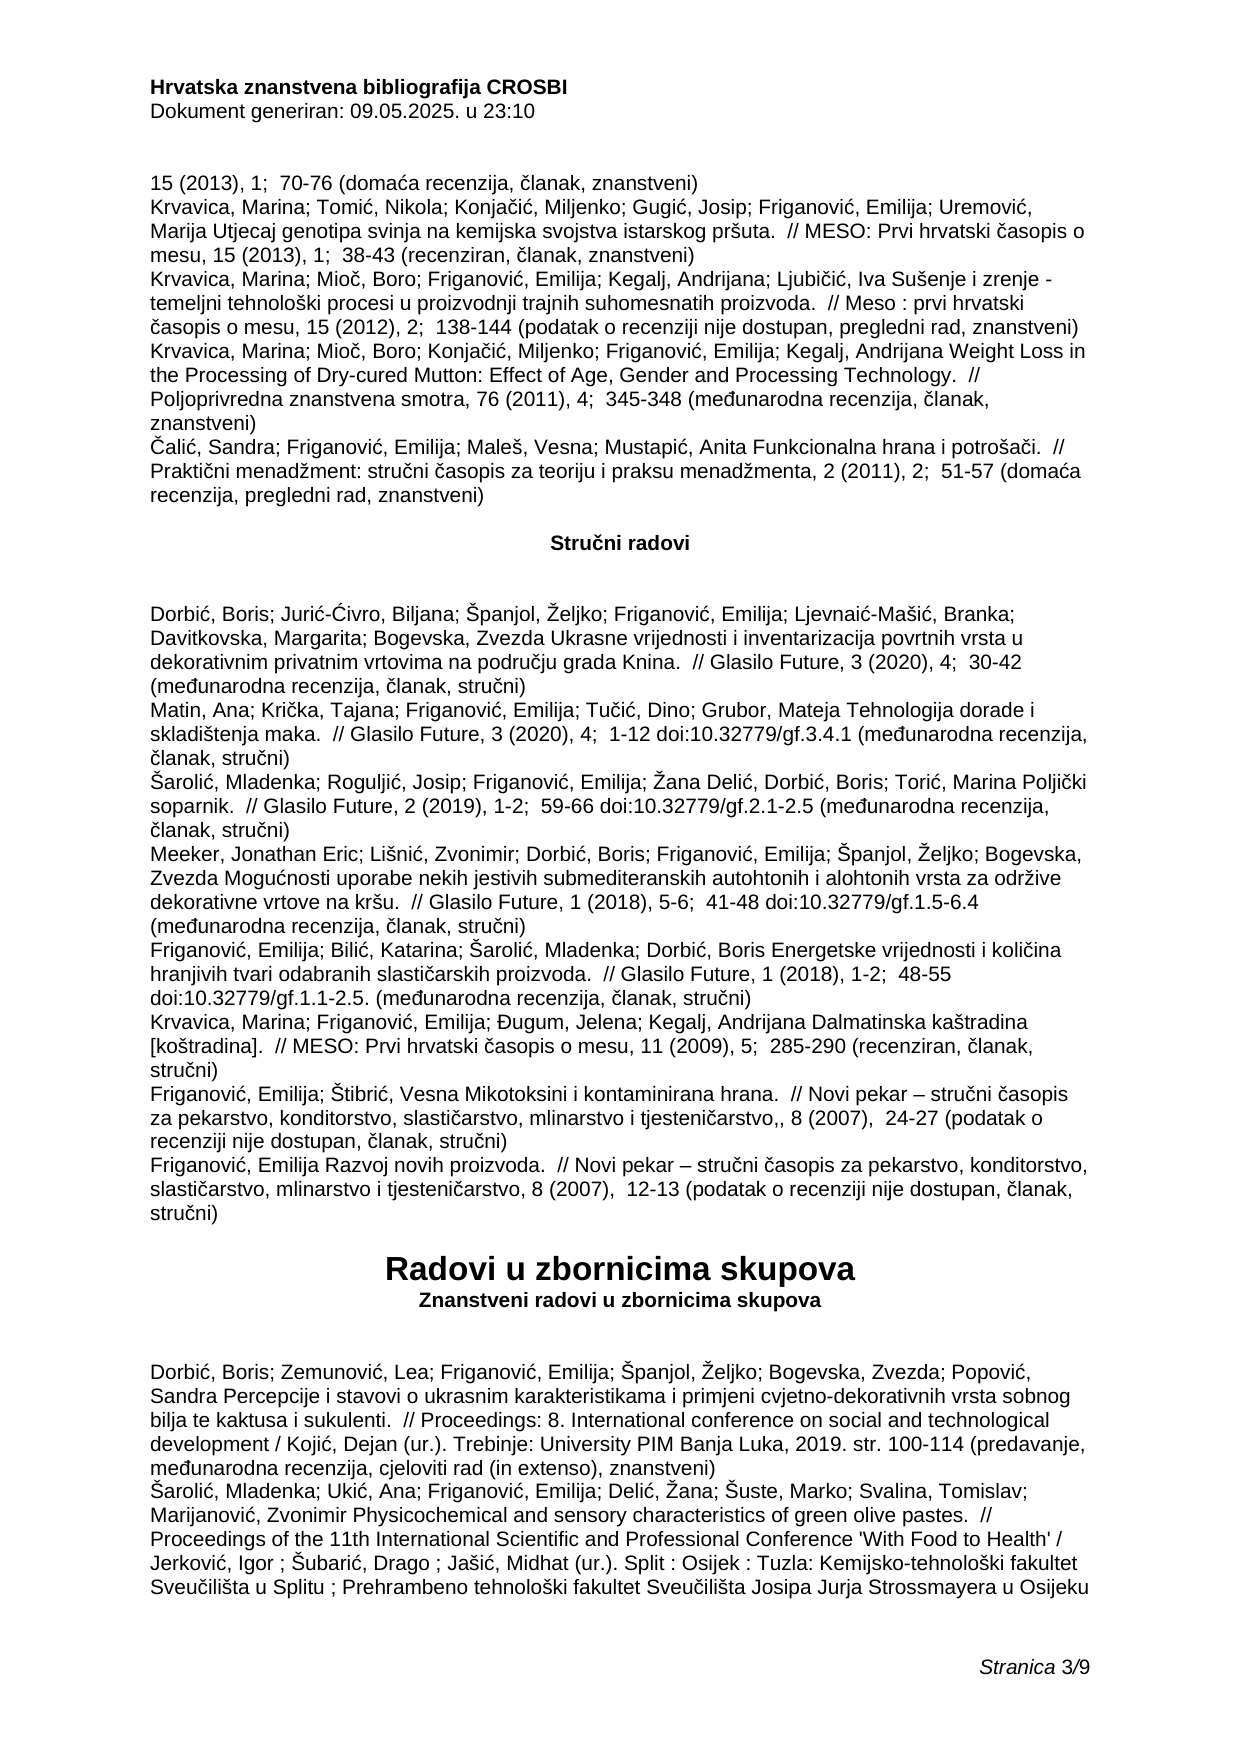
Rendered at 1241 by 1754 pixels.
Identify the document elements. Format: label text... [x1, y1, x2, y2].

text Krvavica, Marina; Friganović, Emilija; Đugum, Jelena; Kegalj, Andrijana [150, 1009, 1090, 1081]
subtitle Znanstveni radovi u zbornicima skupova [150, 1288, 1090, 1312]
subtitle Radovi u zbornicima skupova [150, 1249, 1090, 1288]
text Matin, Ana; Krička, Tajana; Friganović, Emilija; Tučić, Dino; Grubor, Mateja [150, 698, 1090, 770]
text Čalić, Sandra; Friganović, Emilija; Maleš, Vesna; Mustapić, Anita [150, 434, 1090, 506]
text Friganović, Emilija; Bilić, Katarina; Šarolić, Mladenka; Dorbić, Boris [150, 938, 1090, 1009]
text Dorbić, Boris; Jurić-Ćivro, Biljana; Španjol, Željko; Friganović, Emilija; Ljevnaić-Mašić, Branka; Davitkovska, Margarita; Bogevska, Zvezda [150, 602, 1090, 698]
subtitle Stručni radovi [150, 530, 1090, 554]
text Meeker, Jonathan Eric; Lišnić, Zvonimir; Dorbić, Boris; Friganović, Emilija; Španjol, Željko; Bogevska, Zvezda [150, 842, 1090, 938]
text Friganović, Emilija [150, 1153, 1090, 1225]
text Dorbić, Boris; Zemunović, Lea; Friganović, Emilija; Španjol, Željko; Bogevska, Zvezda; Popović, Sandra [150, 1359, 1090, 1479]
text Krvavica, Marina; Tomić, Nikola; Konjačić, Miljenko; Gugić, Josip; Friganović, Emilija; Uremović, Marija [150, 195, 1090, 267]
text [150, 171, 1090, 195]
text Krvavica, Marina; Mioč, Boro; Konjačić, Miljenko; Friganović, Emilija; Kegalj, Andrijana [150, 339, 1090, 434]
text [150, 1479, 1090, 1599]
text Krvavica, Marina; Mioč, Boro; Friganović, Emilija; Kegalj, Andrijana; Ljubičić, Iva [150, 267, 1090, 339]
text Friganović, Emilija; Štibrić, Vesna [150, 1081, 1090, 1153]
text Šarolić, Mladenka; Roguljić, Josip; Friganović, Emilija; Žana Delić, Dorbić, Boris; Torić, Marina [150, 770, 1090, 842]
